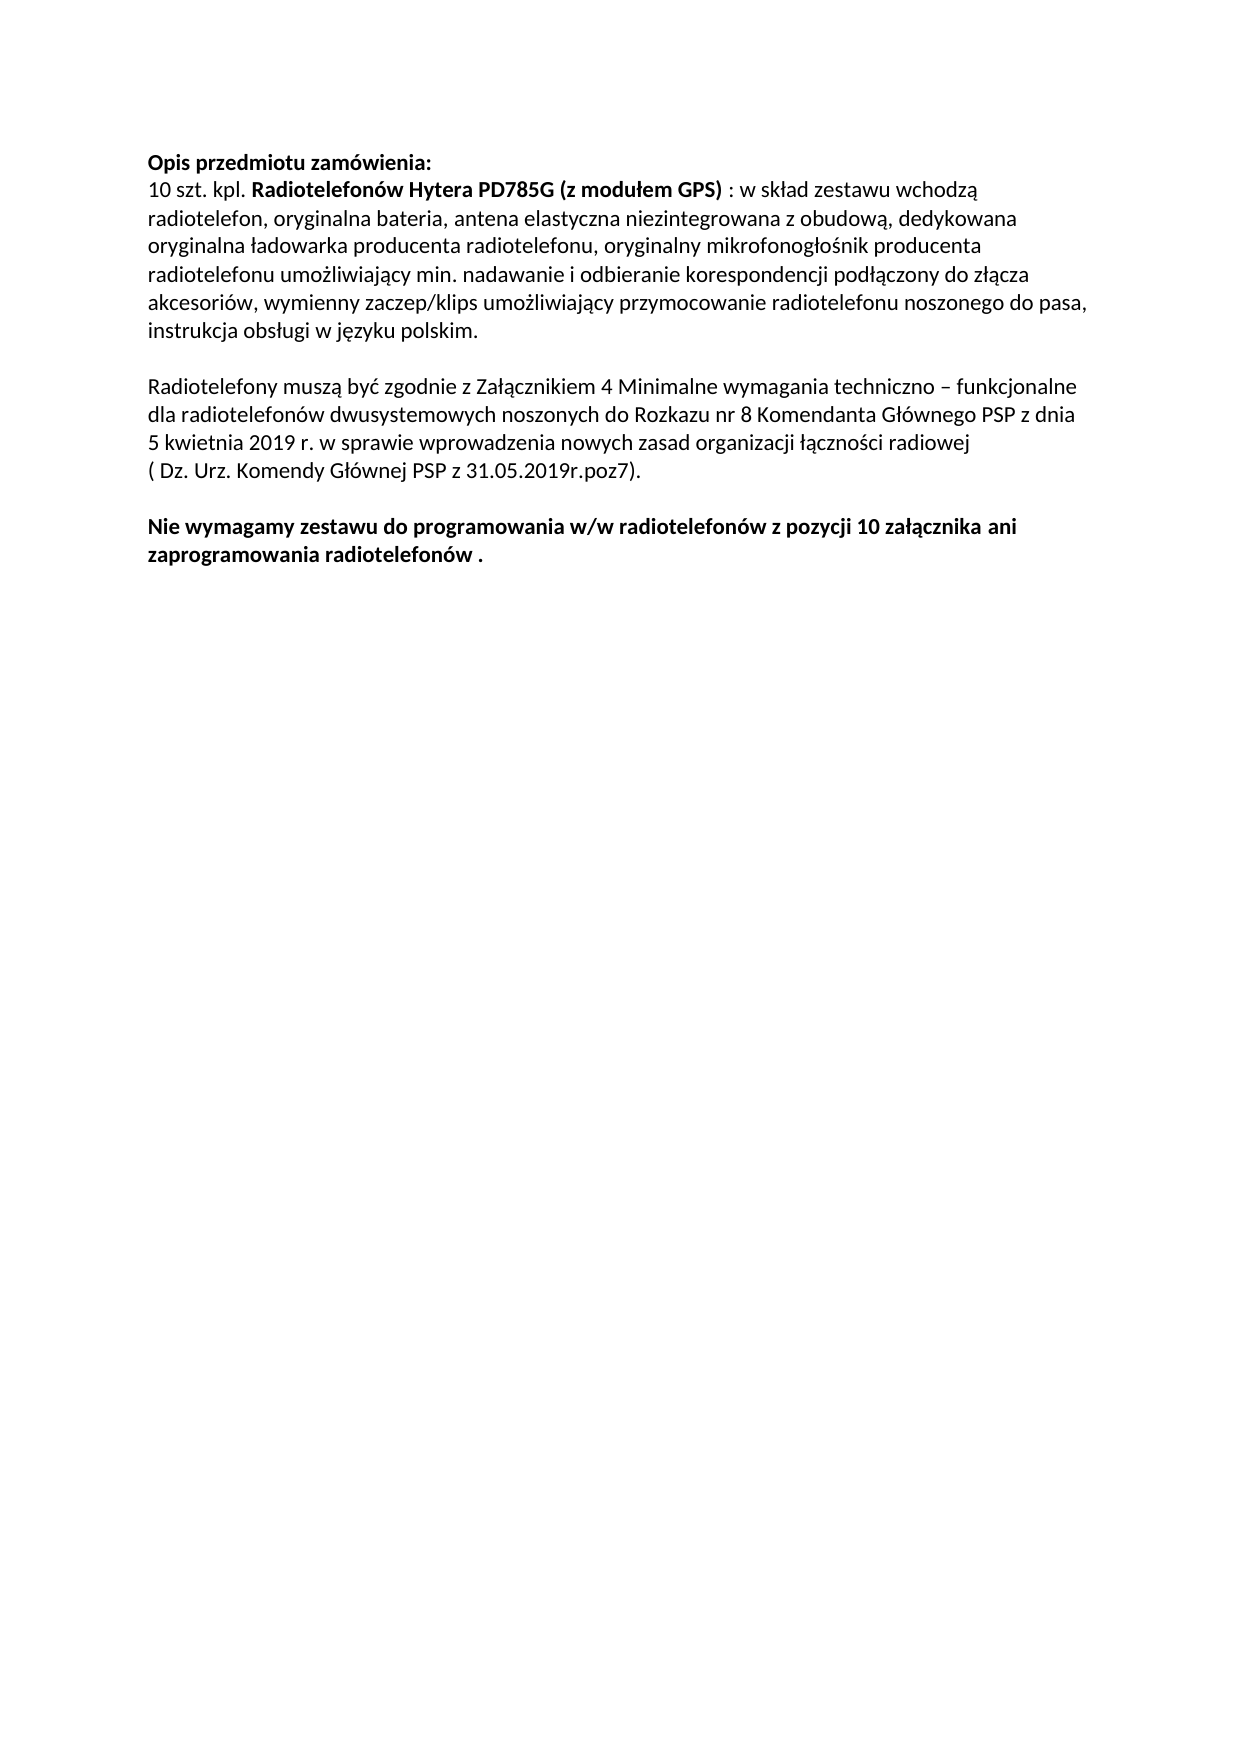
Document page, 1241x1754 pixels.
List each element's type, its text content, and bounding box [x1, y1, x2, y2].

text 10 szt. kpl. Radiotelefonów Hytera PD785G (z modułem GPS) : w skład zestawu wchodzą radiotelefon, oryginalna bateria, antena elastyczna niezintegrowana z obudową, dedykowana oryginalna ładowarka producenta radiotelefonu, oryginalny mikrofonogłośnik producenta radiotelefonu umożliwiający min. nadawanie i odbieranie korespondencji podłączony do złącza akcesoriów, wymienny zaczep/klips umożliwiający przymocowanie radiotelefonu noszonego do pasa, instrukcja obsługi w języku polskim. [148, 176, 1093, 344]
text Opis przedmiotu zamówienia: [148, 148, 1093, 176]
text Nie wymagamy zestawu do programowania w/w radiotelefonów z pozycji 10 załącznika ani zaprogramowania radiotelefonów . [148, 512, 1093, 568]
text Radiotelefony muszą być zgodnie z Załącznikiem 4 Minimalne wymagania techniczno – funkcjonalne dla radiotelefonów dwusystemowych noszonych do Rozkazu nr 8 Komendanta Głównego PSP z dnia 5 kwietnia 2019 r. w sprawie wprowadzenia nowych zasad organizacji łączności radiowej ( Dz. Urz. Komendy Głównej PSP z 31.05.2019r.poz7). [148, 372, 1093, 484]
